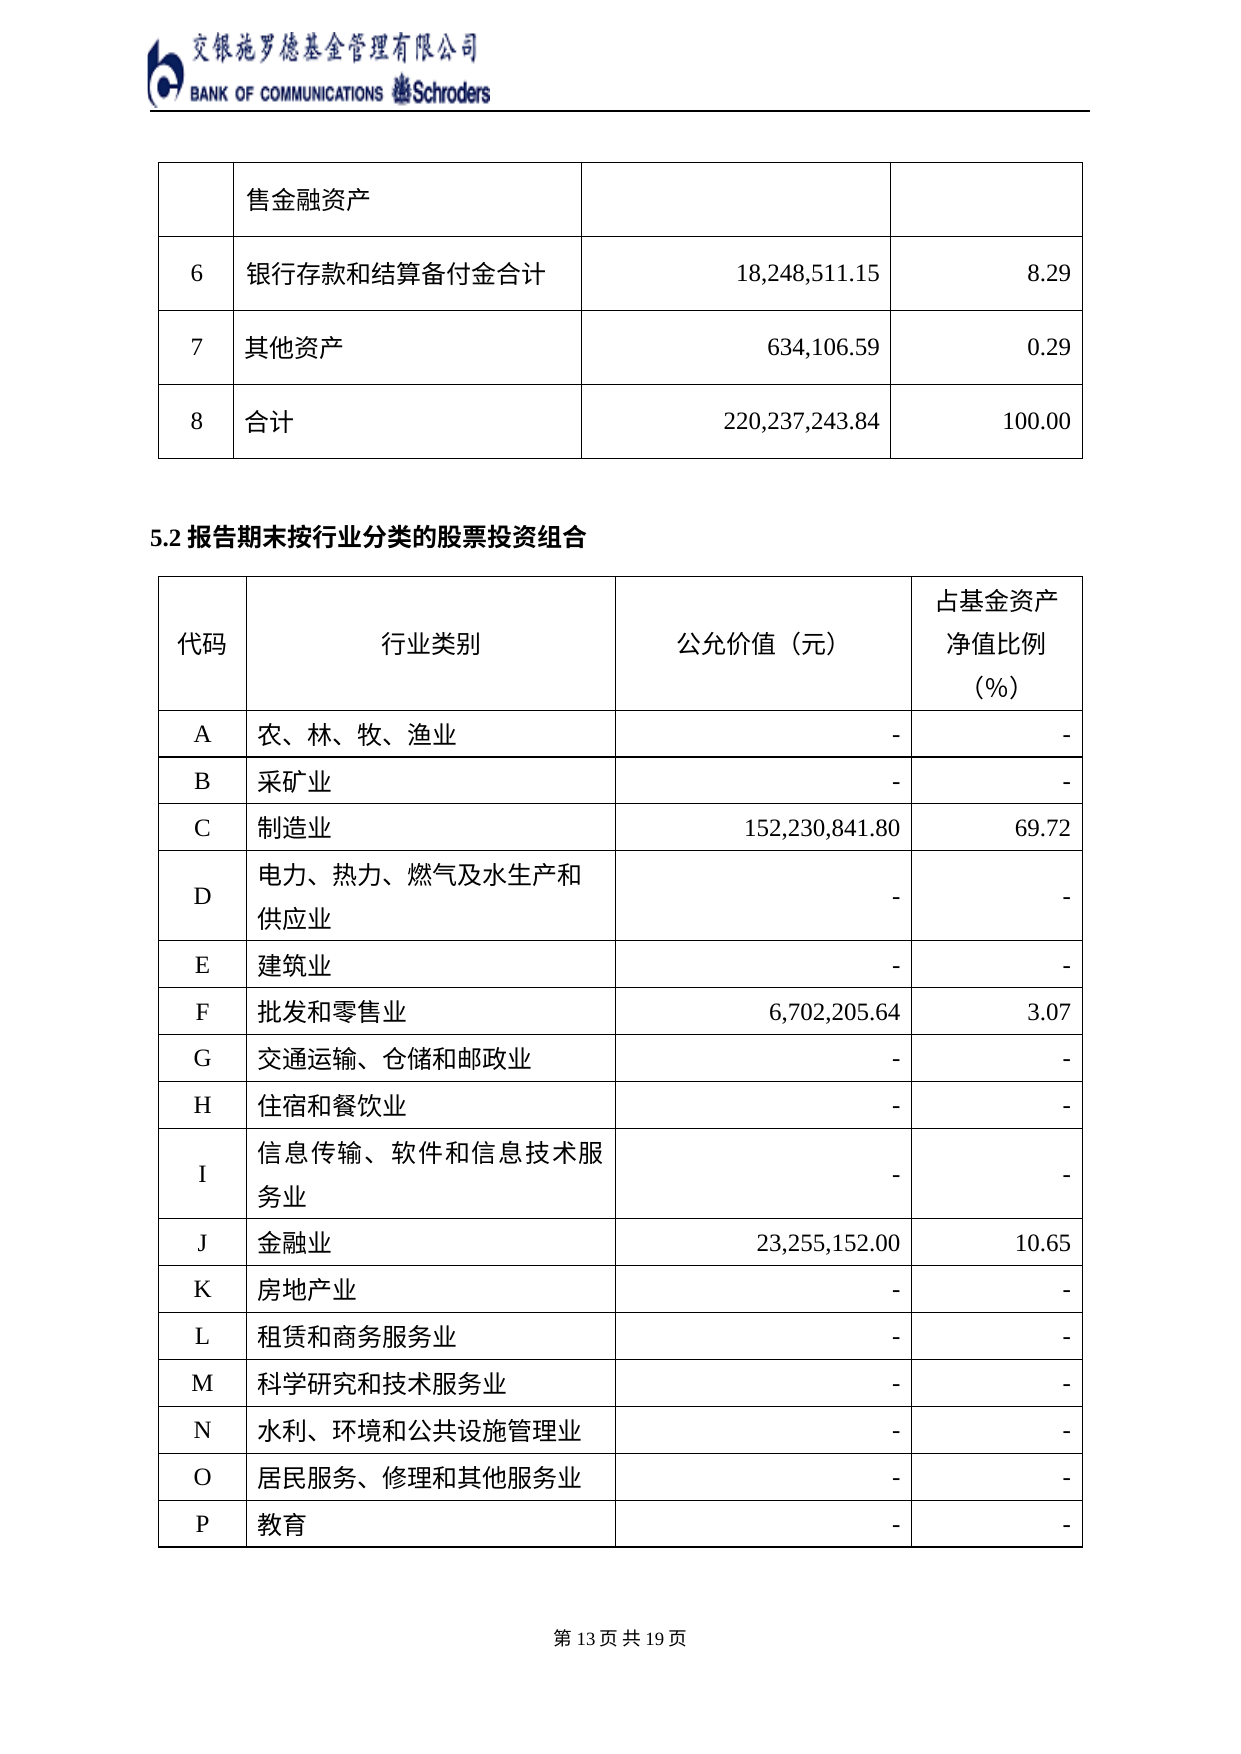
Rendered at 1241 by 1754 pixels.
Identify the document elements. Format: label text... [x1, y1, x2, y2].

table_cell 交通运输、仓储和邮政业 [247, 1035, 615, 1081]
table_cell - [912, 1313, 1082, 1359]
table_cell 10.65 [912, 1219, 1082, 1265]
table_cell 农、林、牧、渔业 [247, 711, 615, 756]
table_cell 其中：买断式回购的买入返售金融资产 [234, 163, 581, 236]
table_cell 金融业 [247, 1219, 615, 1265]
table_cell - [616, 1407, 911, 1453]
table_cell 银行存款和结算备付金合计 [234, 237, 581, 310]
text 5.2 报告期末按行业分类的股票投资组合 [150, 503, 1090, 568]
table_cell - [912, 941, 1082, 987]
table_cell - [616, 711, 911, 756]
table_cell 科学研究和技术服务业 [247, 1360, 615, 1406]
table_cell 居民服务、修理和其他服务业 [247, 1454, 615, 1499]
table_cell J [159, 1219, 246, 1265]
table_cell - [616, 1454, 911, 1499]
picture [147, 32, 490, 108]
table_cell I [159, 1129, 246, 1218]
table_cell - [616, 941, 911, 987]
table_cell 8.29 [891, 237, 1082, 310]
table_cell 水利、环境和公共设施管理业 [247, 1407, 615, 1453]
table_cell O [159, 1454, 246, 1499]
table_cell - [912, 1035, 1082, 1081]
table_header 公允价值（元） [616, 577, 911, 709]
table_cell 房地产业 [247, 1266, 615, 1312]
table_header 占基金资产净值比例（％） [912, 577, 1082, 709]
table_cell 152,230,841.80 [616, 804, 911, 850]
table_cell - [616, 1035, 911, 1081]
table_cell - [616, 851, 911, 940]
table_cell - [616, 1501, 911, 1546]
table_cell - [912, 1454, 1082, 1499]
table_cell 住宿和餐饮业 [247, 1082, 615, 1128]
table_cell 批发和零售业 [247, 988, 615, 1034]
table_cell D [159, 851, 246, 940]
table_cell - [616, 1129, 911, 1218]
table_cell 3.07 [912, 988, 1082, 1034]
table_cell G [159, 1035, 246, 1081]
table_cell 制造业 [247, 804, 615, 850]
table_cell E [159, 941, 246, 987]
table_cell 6,702,205.64 [616, 988, 911, 1034]
table_cell 教育 [247, 1501, 615, 1546]
table_cell 100.00 [891, 385, 1082, 458]
table_cell - [616, 1082, 911, 1128]
table_cell K [159, 1266, 246, 1312]
table_cell L [159, 1313, 246, 1359]
table_cell - [616, 1313, 911, 1359]
table_cell - [582, 163, 890, 236]
table_cell 220,237,243.84 [582, 385, 890, 458]
table_cell 8 [159, 385, 233, 458]
table_cell - [912, 1266, 1082, 1312]
table_cell - [912, 1407, 1082, 1453]
table_header 代码 [159, 577, 246, 709]
table_cell 其他资产 [234, 311, 581, 384]
table_cell 69.72 [912, 804, 1082, 850]
table_cell 23,255,152.00 [616, 1219, 911, 1265]
table_cell 18,248,511.15 [582, 237, 890, 310]
table_cell 电力、热力、燃气及水生产和供应业 [247, 851, 615, 940]
table_cell - [912, 1082, 1082, 1128]
table_cell 租赁和商务服务业 [247, 1313, 615, 1359]
table_cell - [891, 163, 1082, 236]
table_cell 634,106.59 [582, 311, 890, 384]
table_cell - [616, 1266, 911, 1312]
table_cell 6 [159, 237, 233, 310]
table_cell - [912, 1360, 1082, 1406]
table_header 行业类别 [247, 577, 615, 709]
table_cell 建筑业 [247, 941, 615, 987]
table_cell F [159, 988, 246, 1034]
table_cell P [159, 1501, 246, 1546]
table_cell - [616, 758, 911, 803]
table_cell - [912, 758, 1082, 803]
table_cell H [159, 1082, 246, 1128]
table_cell B [159, 758, 246, 803]
table_cell - [912, 1501, 1082, 1546]
table_cell - [912, 1129, 1082, 1218]
table_cell - [912, 711, 1082, 756]
table_cell - [912, 851, 1082, 940]
table_cell 0.29 [891, 311, 1082, 384]
table_cell 合计 [234, 385, 581, 458]
table_cell A [159, 711, 246, 756]
table_cell N [159, 1407, 246, 1453]
table_cell - [616, 1360, 911, 1406]
table_cell 采矿业 [247, 758, 615, 803]
table_cell 7 [159, 311, 233, 384]
table_cell 信息传输、软件和信息技术服务业 [247, 1129, 615, 1218]
table_cell C [159, 804, 246, 850]
table_cell [159, 163, 233, 236]
table_cell M [159, 1360, 246, 1406]
